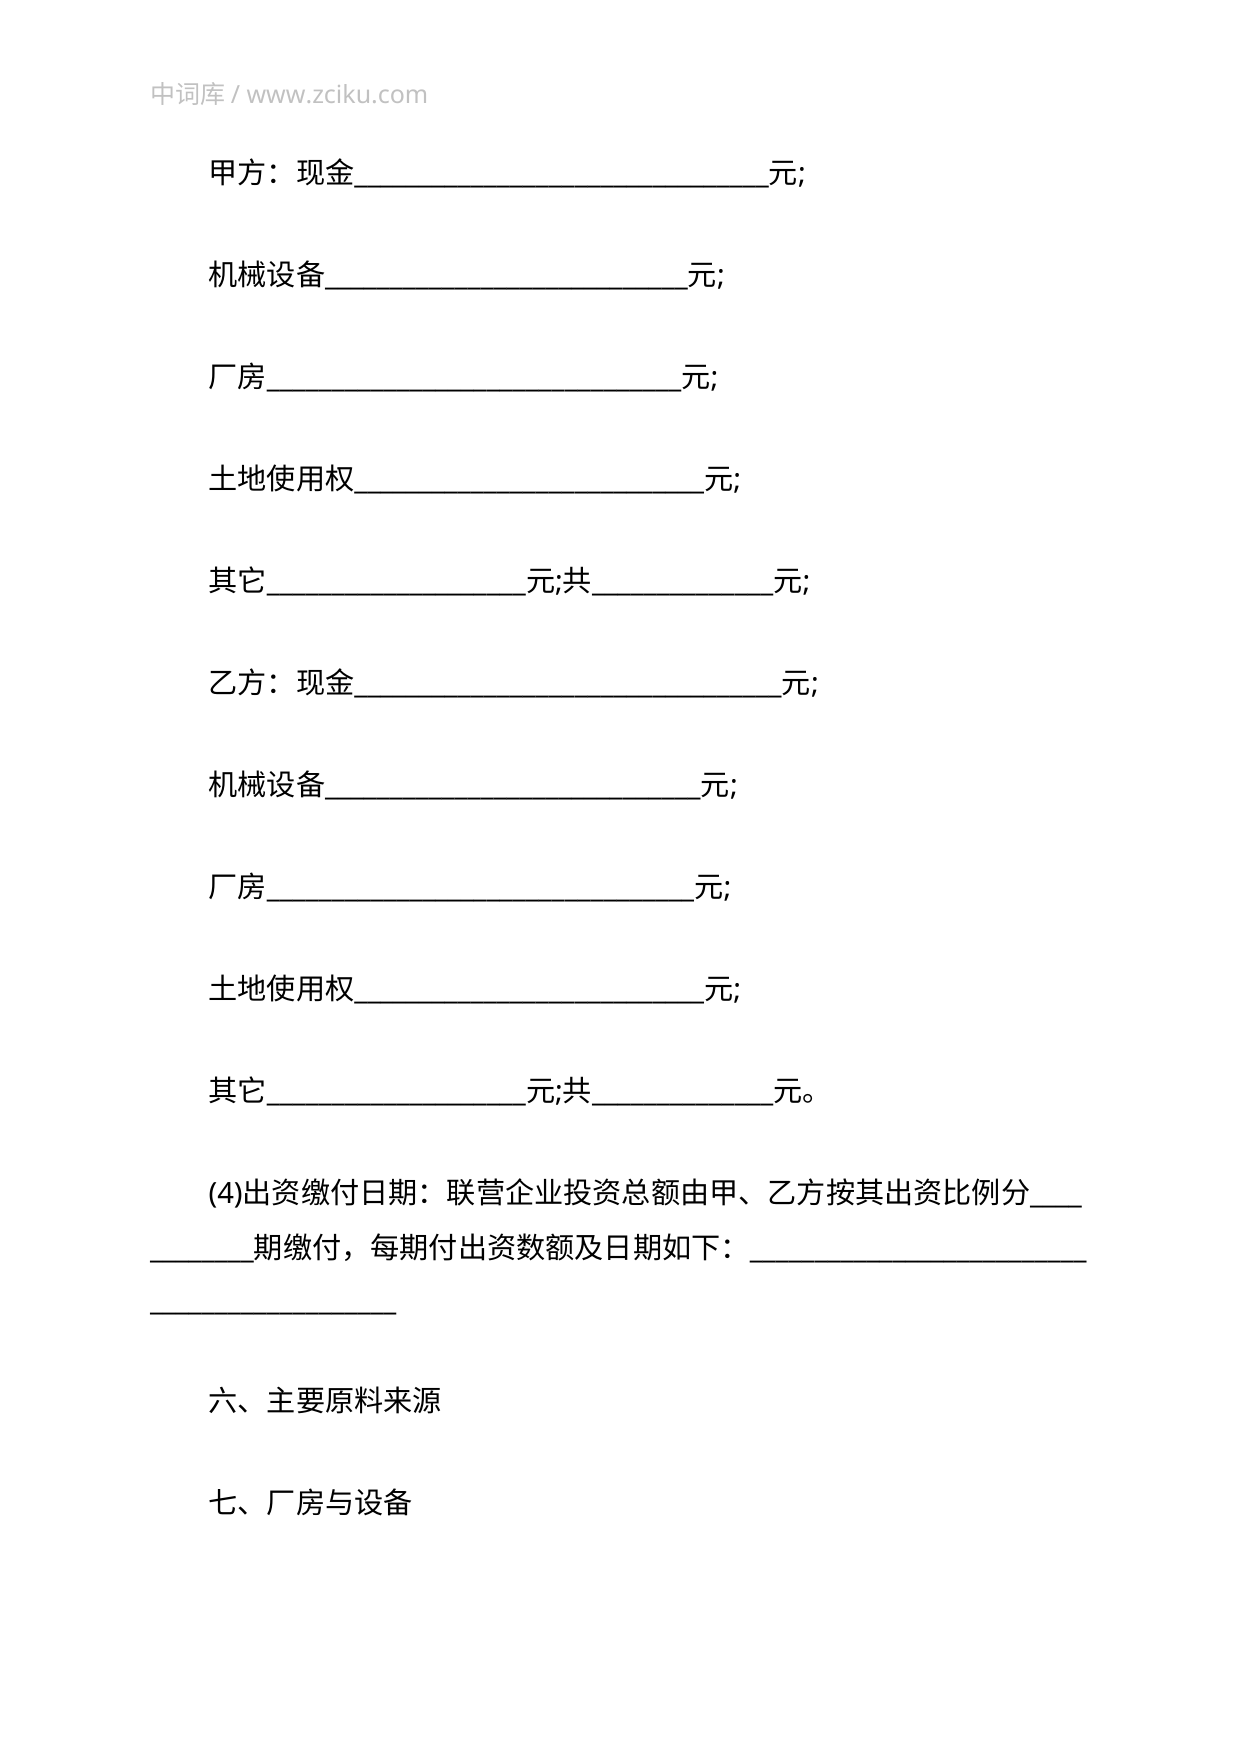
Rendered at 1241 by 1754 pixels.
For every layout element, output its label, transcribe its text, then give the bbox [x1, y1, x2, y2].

text 七、厂房与设备 [150, 1479, 1090, 1522]
text 其它____________________元;共______________元; [150, 558, 1090, 600]
text 机械设备_____________________________元; [150, 762, 1090, 804]
text 土地使用权___________________________元; [150, 966, 1090, 1008]
text 机械设备____________________________元; [150, 252, 1090, 294]
text 厂房________________________________元; [150, 354, 1090, 396]
text 土地使用权___________________________元; [150, 456, 1090, 498]
text 其它____________________元;共______________元。 [150, 1068, 1090, 1110]
text 甲方：现金________________________________元; [150, 150, 1090, 192]
text (4)出资缴付日期：联营企业投资总额由甲、乙方按其出资比例分____________期缴付，每期付出资数额及日期如下：_____________________________________________ [150, 1170, 1090, 1319]
text 六、主要原料来源 [150, 1377, 1090, 1420]
text 厂房_________________________________元; [150, 864, 1090, 906]
text 乙方：现金_________________________________元; [150, 660, 1090, 702]
